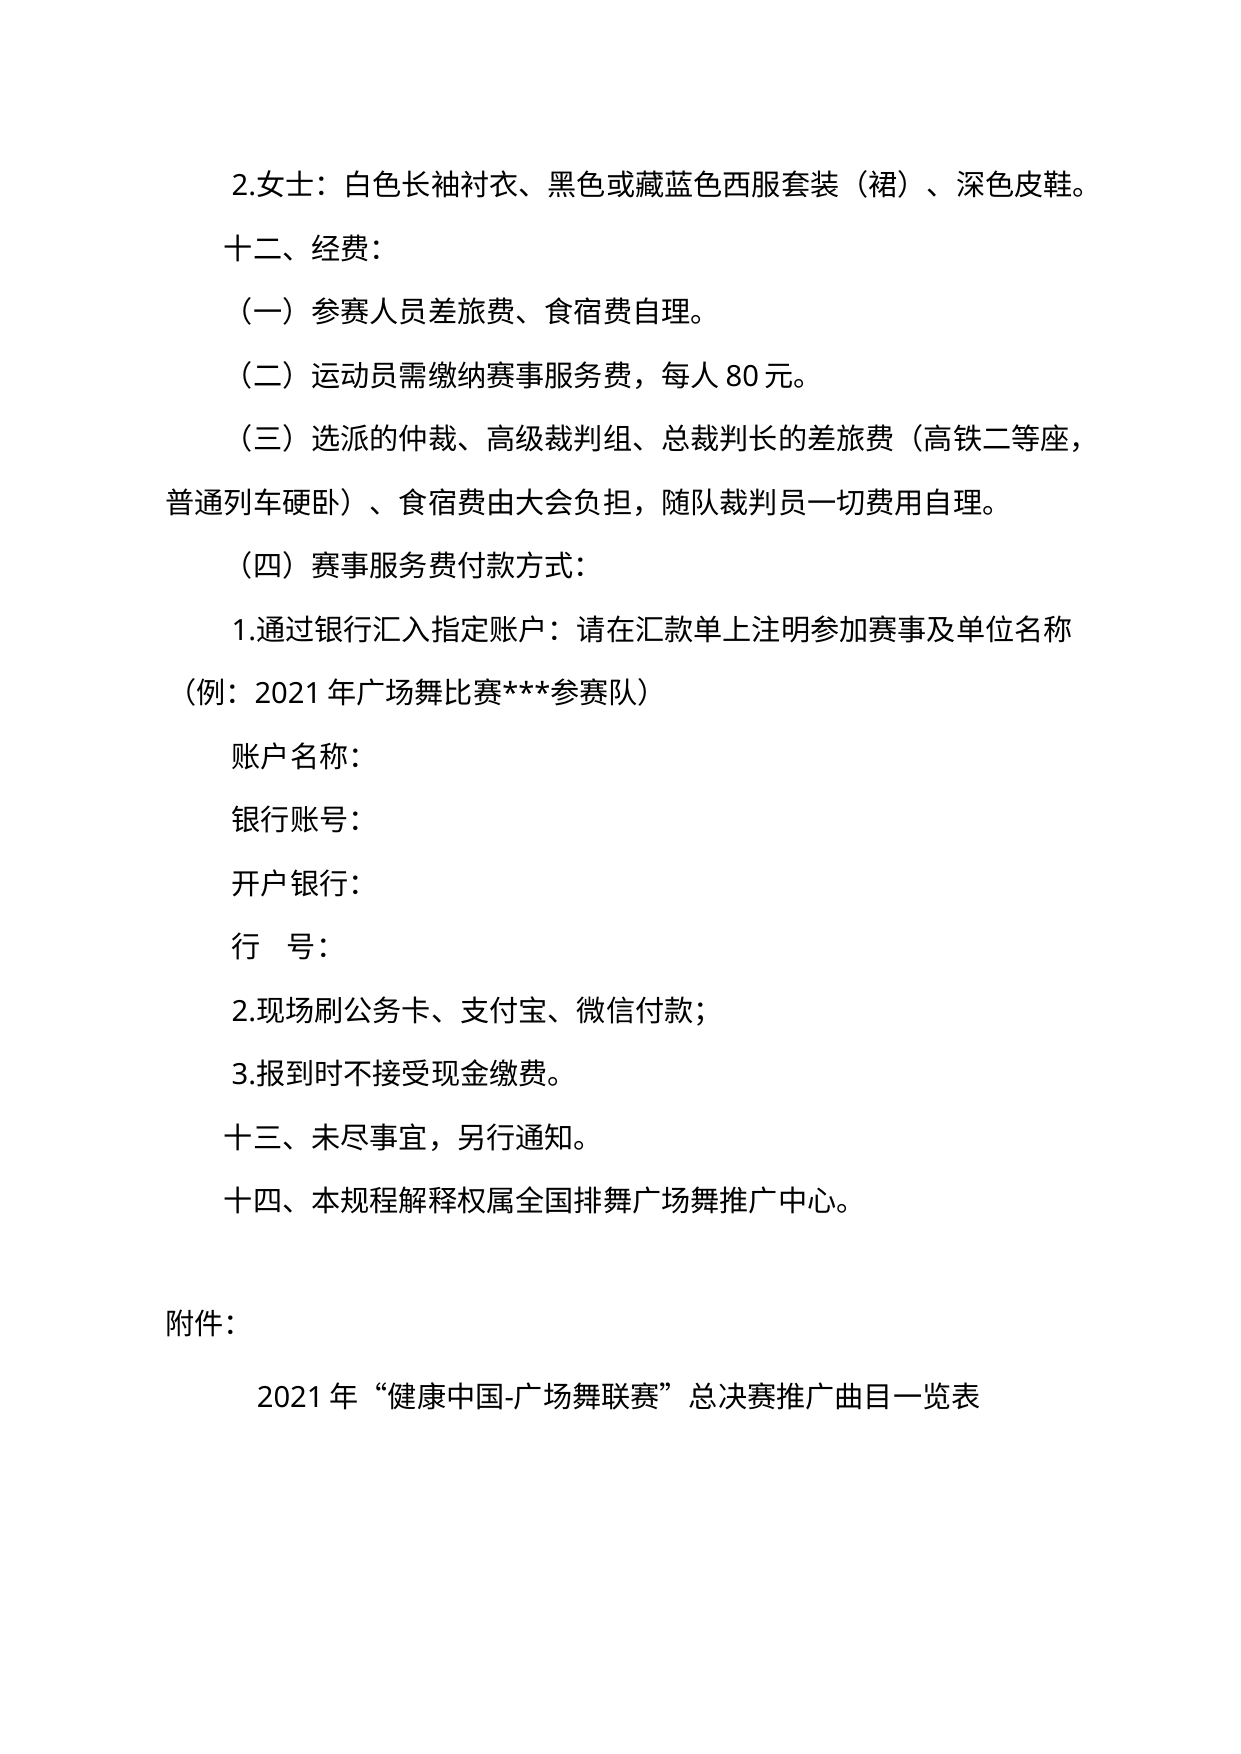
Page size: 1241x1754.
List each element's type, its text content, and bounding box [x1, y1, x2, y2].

text 2.现场刷公务卡、支付宝、微信付款； [167, 987, 1075, 1029]
text 账户名称： [167, 733, 1075, 776]
text 十四、本规程解释权属全国排舞广场舞推广中心。 [165, 1178, 1075, 1220]
text （四）赛事服务费付款方式： [165, 543, 1075, 585]
text 十三、未尽事宜，另行通知。 [165, 1114, 1075, 1156]
text 1.通过银行汇入指定账户：请在汇款单上注明参加赛事及单位名称（例：2021年广场舞比赛***参赛队） [167, 606, 1075, 712]
text （三）选派的仲裁、高级裁判组、总裁判长的差旅费（高铁二等座，普通列车硬卧）、食宿费由大会负担，随队裁判员一切费用自理。 [165, 416, 1075, 522]
text 2021年“健康中国-广场舞联赛”总决赛推广曲目一览表 [165, 1364, 1072, 1416]
text 开户银行： [167, 860, 1075, 902]
text （二）运动员需缴纳赛事服务费，每人80元。 [165, 352, 1075, 395]
text 行 号： [167, 924, 1075, 966]
text 2.女士：白色长袖衬衣、黑色或藏蓝色西服套装（裙）、深色皮鞋。 [167, 162, 1075, 204]
text 3.报到时不接受现金缴费。 [167, 1051, 1075, 1093]
text 十二、经费： [165, 226, 1075, 268]
text 附件： [165, 1301, 1075, 1343]
text （一）参赛人员差旅费、食宿费自理。 [165, 289, 1075, 331]
text 银行账号： [167, 797, 1075, 839]
